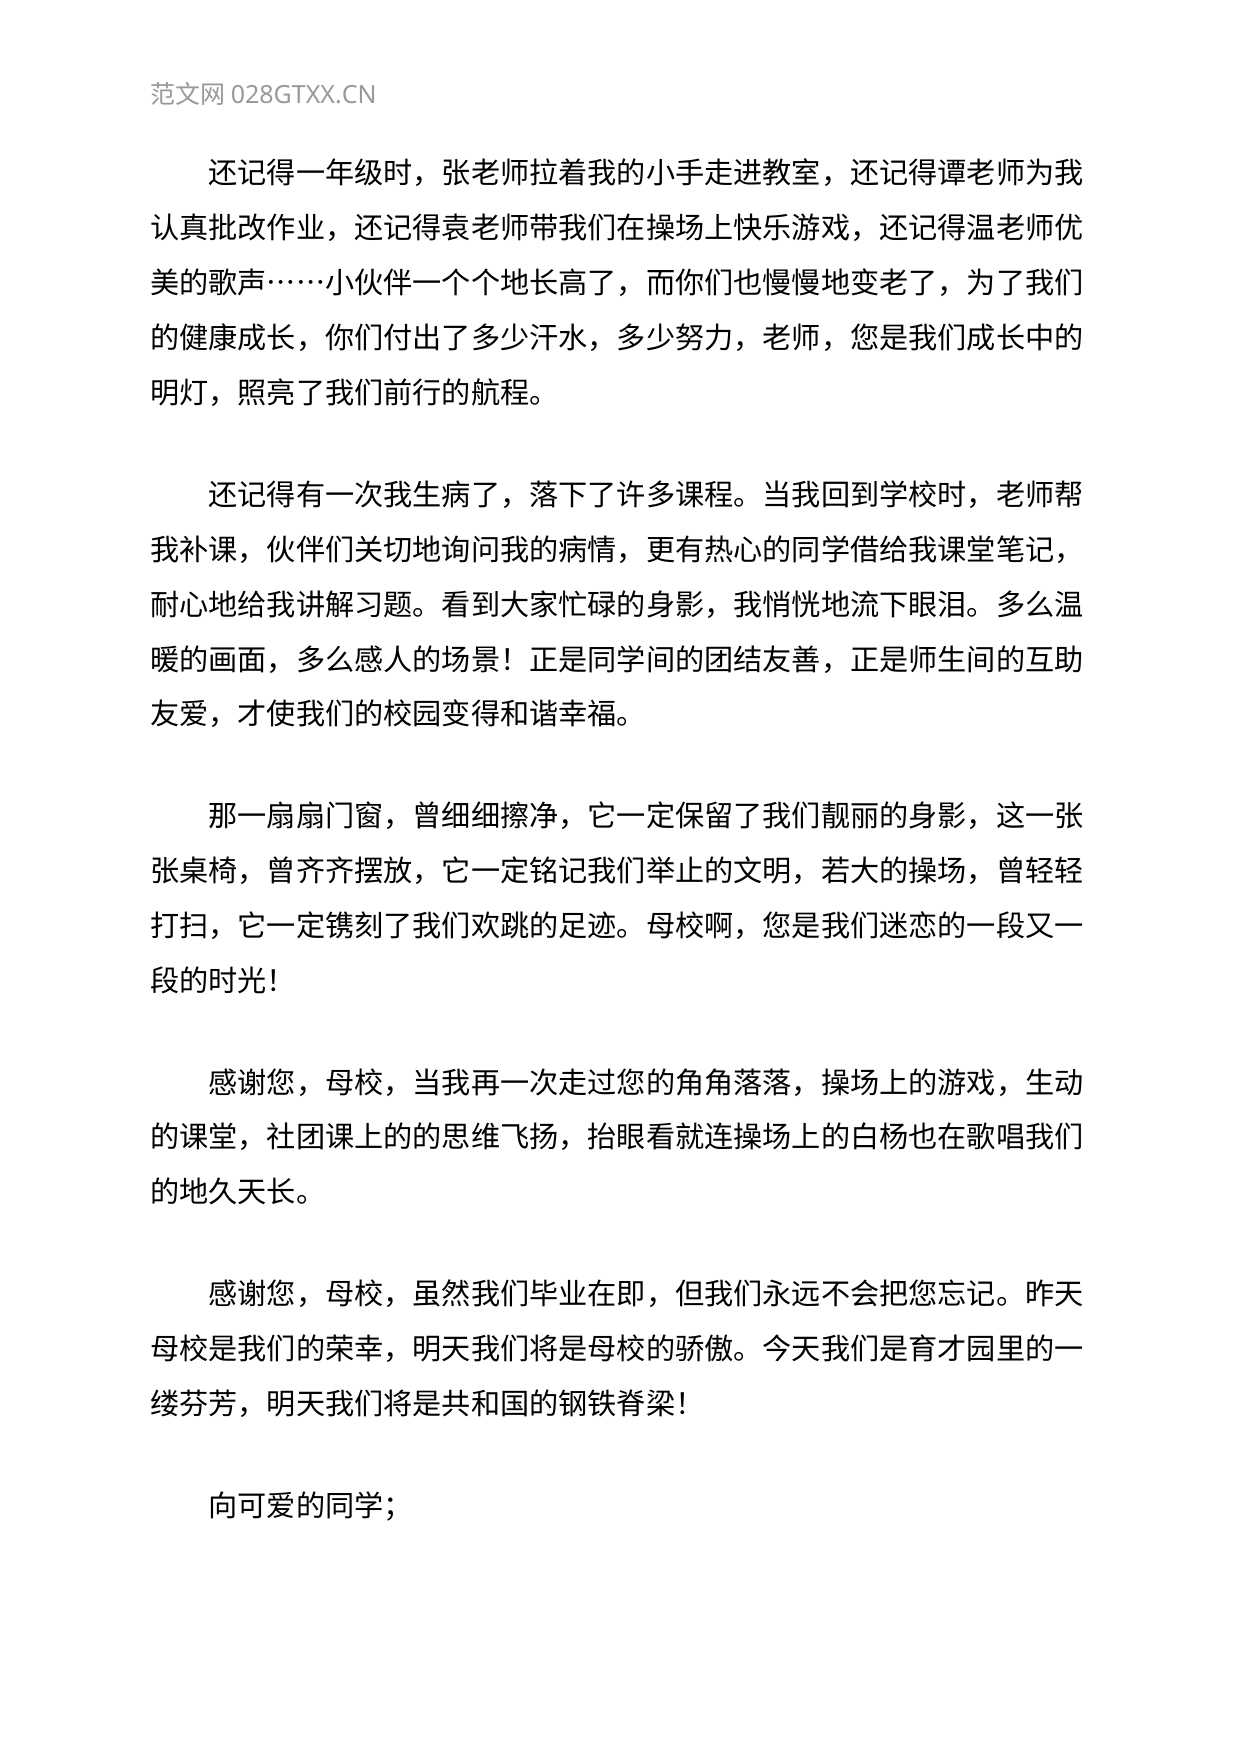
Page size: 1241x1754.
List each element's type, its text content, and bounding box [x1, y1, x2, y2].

text 感谢您，母校，虽然我们毕业在即，但我们永远不会把您忘记。昨天母校是我们的荣幸，明天我们将是母校的骄傲。今天我们是育才园里的一缕芬芳，明天我们将是共和国的钢铁脊梁！ [150, 1271, 1090, 1423]
text 还记得有一次我生病了，落下了许多课程。当我回到学校时，老师帮我补课，伙伴们关切地询问我的病情，更有热心的同学借给我课堂笔记，耐心地给我讲解习题。看到大家忙碌的身影，我悄恍地流下眼泪。多么温暖的画面，多么感人的场景！正是同学间的团结友善，正是师生间的互助友爱，才使我们的校园变得和谐幸福。 [150, 471, 1090, 733]
text 那一扇扇门窗，曾细细擦净，它一定保留了我们靓丽的身影，这一张张桌椅，曾齐齐摆放，它一定铭记我们举止的文明，若大的操场，曾轻轻打扫，它一定镌刻了我们欢跳的足迹。母校啊，您是我们迷恋的一段又一段的时光！ [150, 793, 1090, 1000]
text 感谢您，母校，当我再一次走过您的角角落落，操场上的游戏，生动的课堂，社团课上的的思维飞扬，抬眼看就连操场上的白杨也在歌唱我们的地久天长。 [150, 1059, 1090, 1211]
text 还记得一年级时，张老师拉着我的小手走进教室，还记得谭老师为我认真批改作业，还记得袁老师带我们在操场上快乐游戏，还记得温老师优美的歌声……小伙伴一个个地长高了，而你们也慢慢地变老了，为了我们的健康成长，你们付出了多少汗水，多少努力，老师，您是我们成长中的明灯，照亮了我们前行的航程。 [150, 150, 1090, 412]
text 向可爱的同学； [150, 1482, 1090, 1524]
